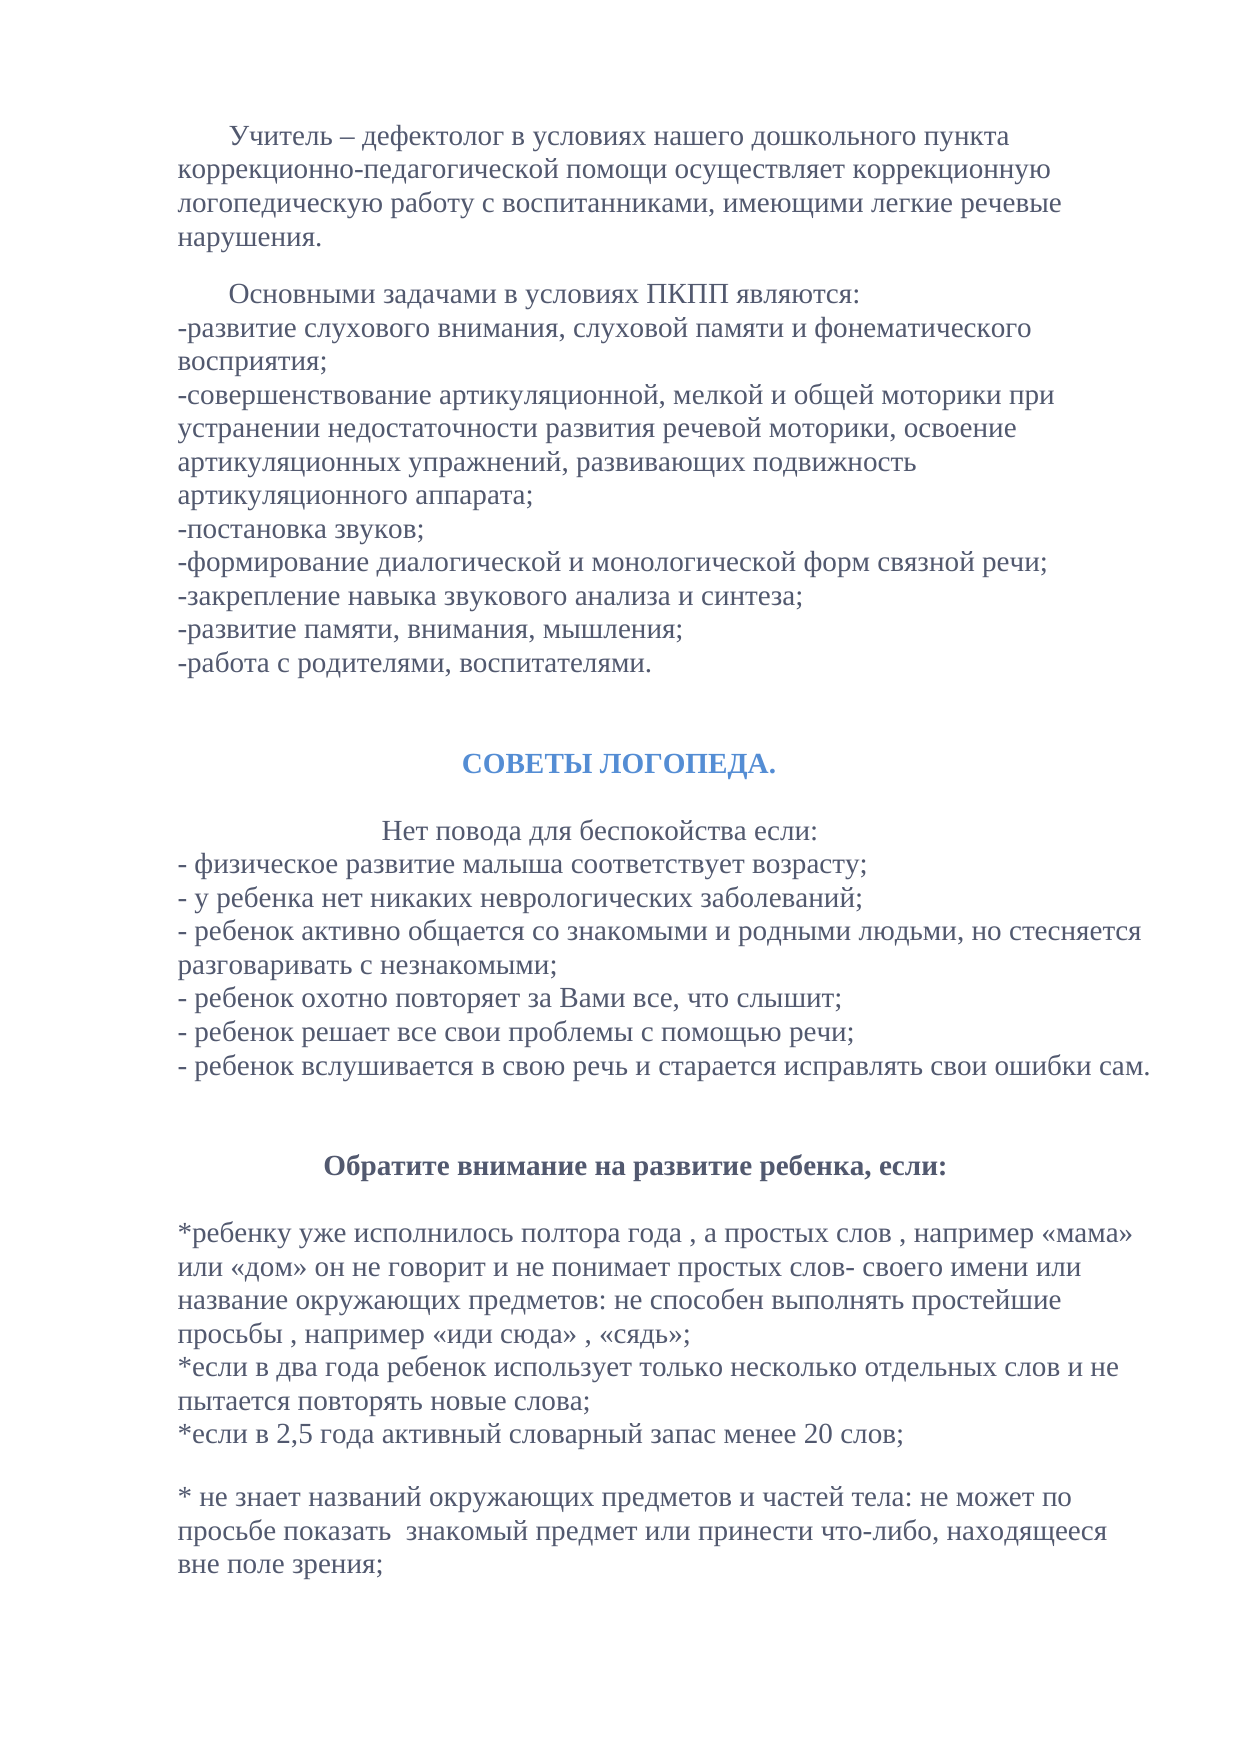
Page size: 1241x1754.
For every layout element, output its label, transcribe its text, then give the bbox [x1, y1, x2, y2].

text * не знает названий окружающих предметов и частей тела: не может по просьбе показать знакомый предмет или принести что-либо, находящееся вне поле зрения; [177, 1479, 1152, 1580]
text Учитель – дефектолог в условиях нашего дошкольного пункта коррекционно-педагогической помощи осуществляет коррекционную логопедическую работу с воспитанниками, имеющими легкие речевые нарушения. Основными задачами в условиях ПКПП являются: -развитие слухового внимания, слуховой памяти и фонематического восприятия; -совершенствование артикуляционной, мелкой и общей моторики при устранении недостаточности развития речевой моторики, освоение артикуляционных упражнений, развивающих подвижность артикуляционного аппарата; -постановка звуков; -формирование диалогической и монологической форм связной речи; -закрепление навыка звукового анализа и синтеза; -развитие памяти, внимания, мышления; -работа с родителями, воспитателями. СОВЕТЫ ЛОГОПЕДА. Нет повода для беспокойства если: - физическое развитие малыша соответствует возрасту; - у ребенка нет никаких неврологических заболеваний; - ребенок активно общается со знакомыми и родными людьми, но стесняется разговаривать с незнакомыми; - ребенок охотно повторяет за Вами все, что слышит; - ребенок решает все свои проблемы с помощью речи; - ребенок вслушивается в свою речь и старается исправлять свои ошибки сам. Обратите внимание на развитие ребенка, если: *ребенку уже исполнилось полтора года , а простых слов , например «мама» или «дом» он не говорит и не понимает простых слов- своего имени или название окружающих предметов: не способен выполнять простейшие просьбы , например «иди сюда» , «сядь»; *если в два года ребенок использует только несколько отдельных слов и не пытается повторять новые слова; *если в 2,5 года активный словарный запас менее 20 слов; [177, 118, 1152, 1450]
